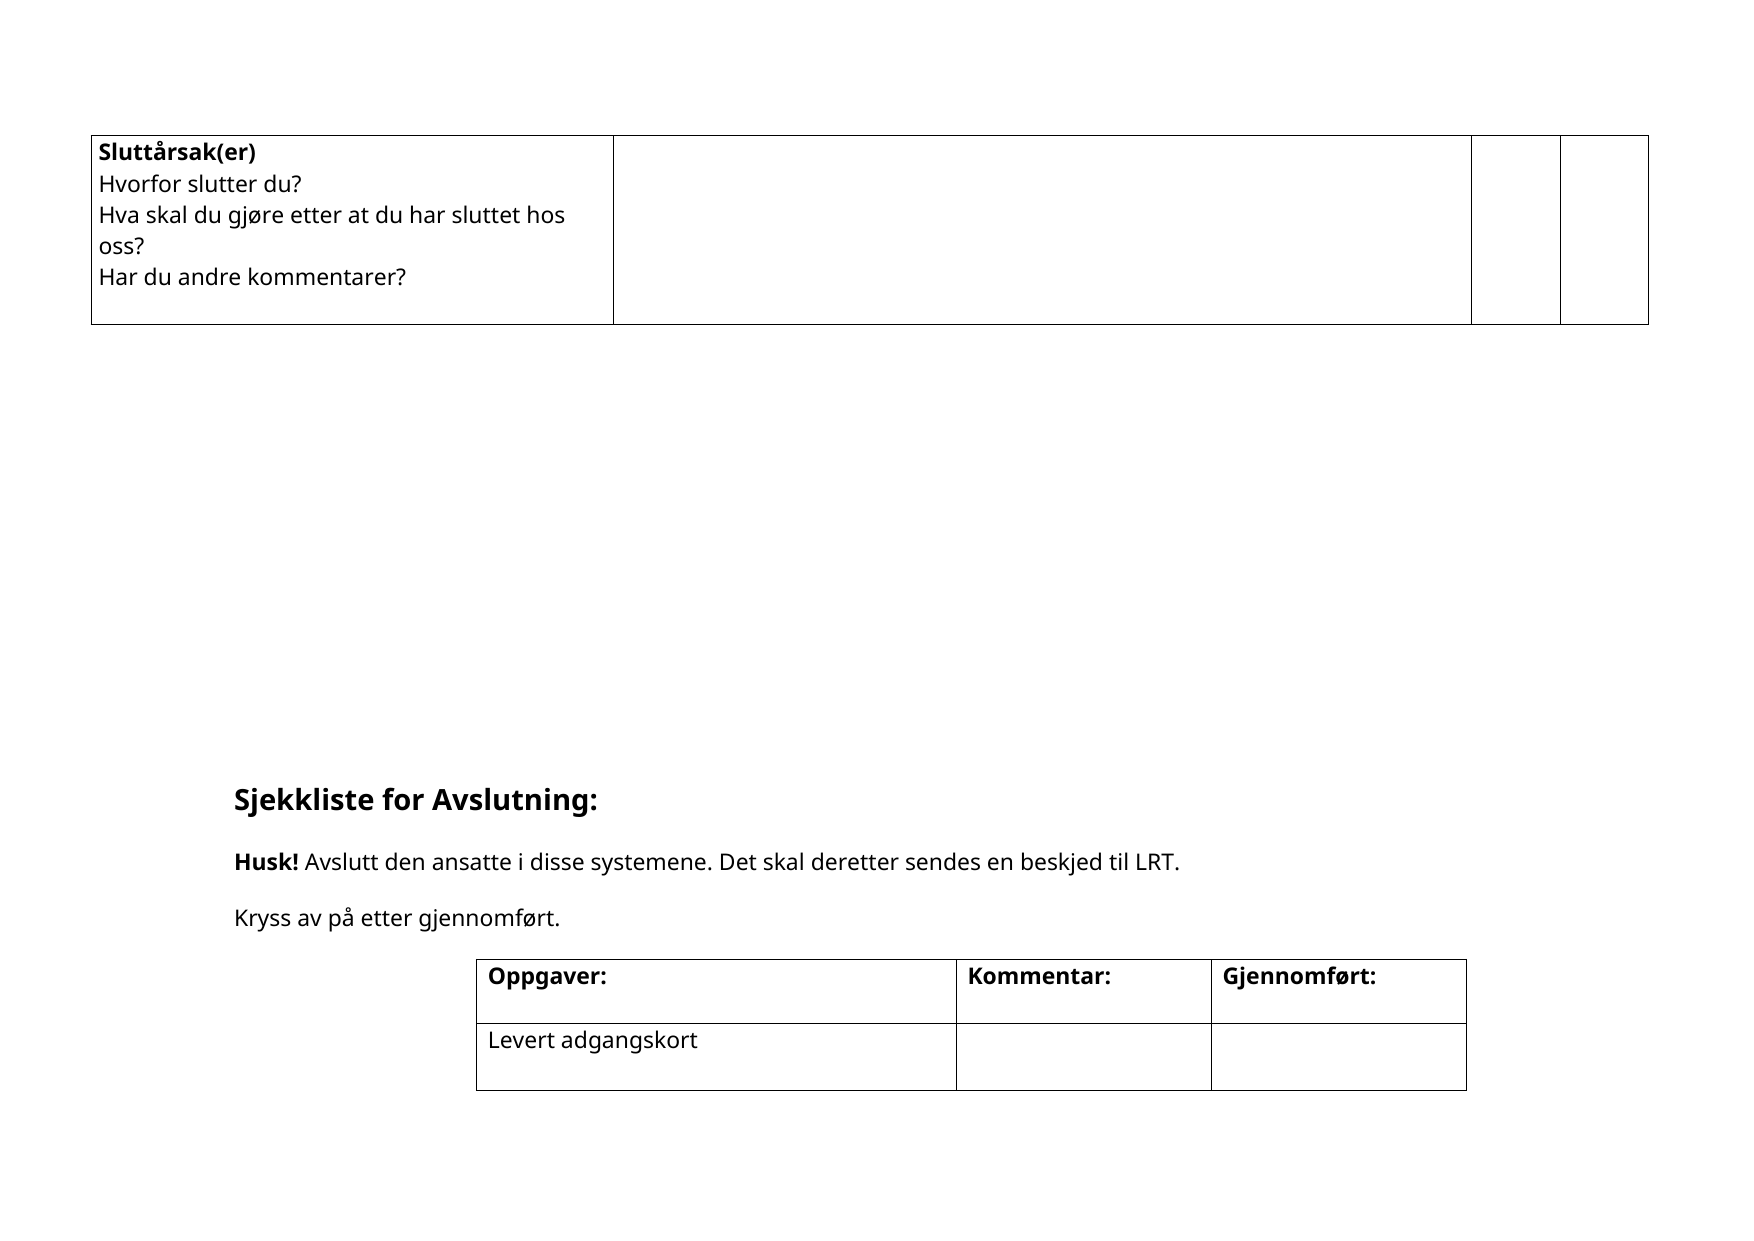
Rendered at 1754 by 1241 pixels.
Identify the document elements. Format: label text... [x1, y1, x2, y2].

table_cell Sluttårsak(er) Hvorfor slutter du? Hva skal du gjøre etter at du har sluttet hos oss? Har du andre kommentarer? [92, 136, 613, 324]
table_cell [957, 1024, 1211, 1090]
table_cell [1212, 1024, 1466, 1090]
table_cell [1561, 136, 1648, 324]
table_header Kommentar: [957, 960, 1211, 1023]
text Sjekkliste for Avslutning: [234, 779, 1627, 819]
table_cell [614, 136, 1471, 324]
table_cell [1472, 136, 1560, 324]
text Husk! Avslutt den ansatte i disse systemene. Det skal deretter sendes en beskjed til LRT. [234, 845, 1627, 877]
table_header Oppgaver: [477, 960, 956, 1023]
text Kryss av på etter gjennomført. [234, 902, 1627, 933]
table_header Gjennomført: [1212, 960, 1466, 1023]
table_cell Levert adgangskort [477, 1024, 956, 1090]
